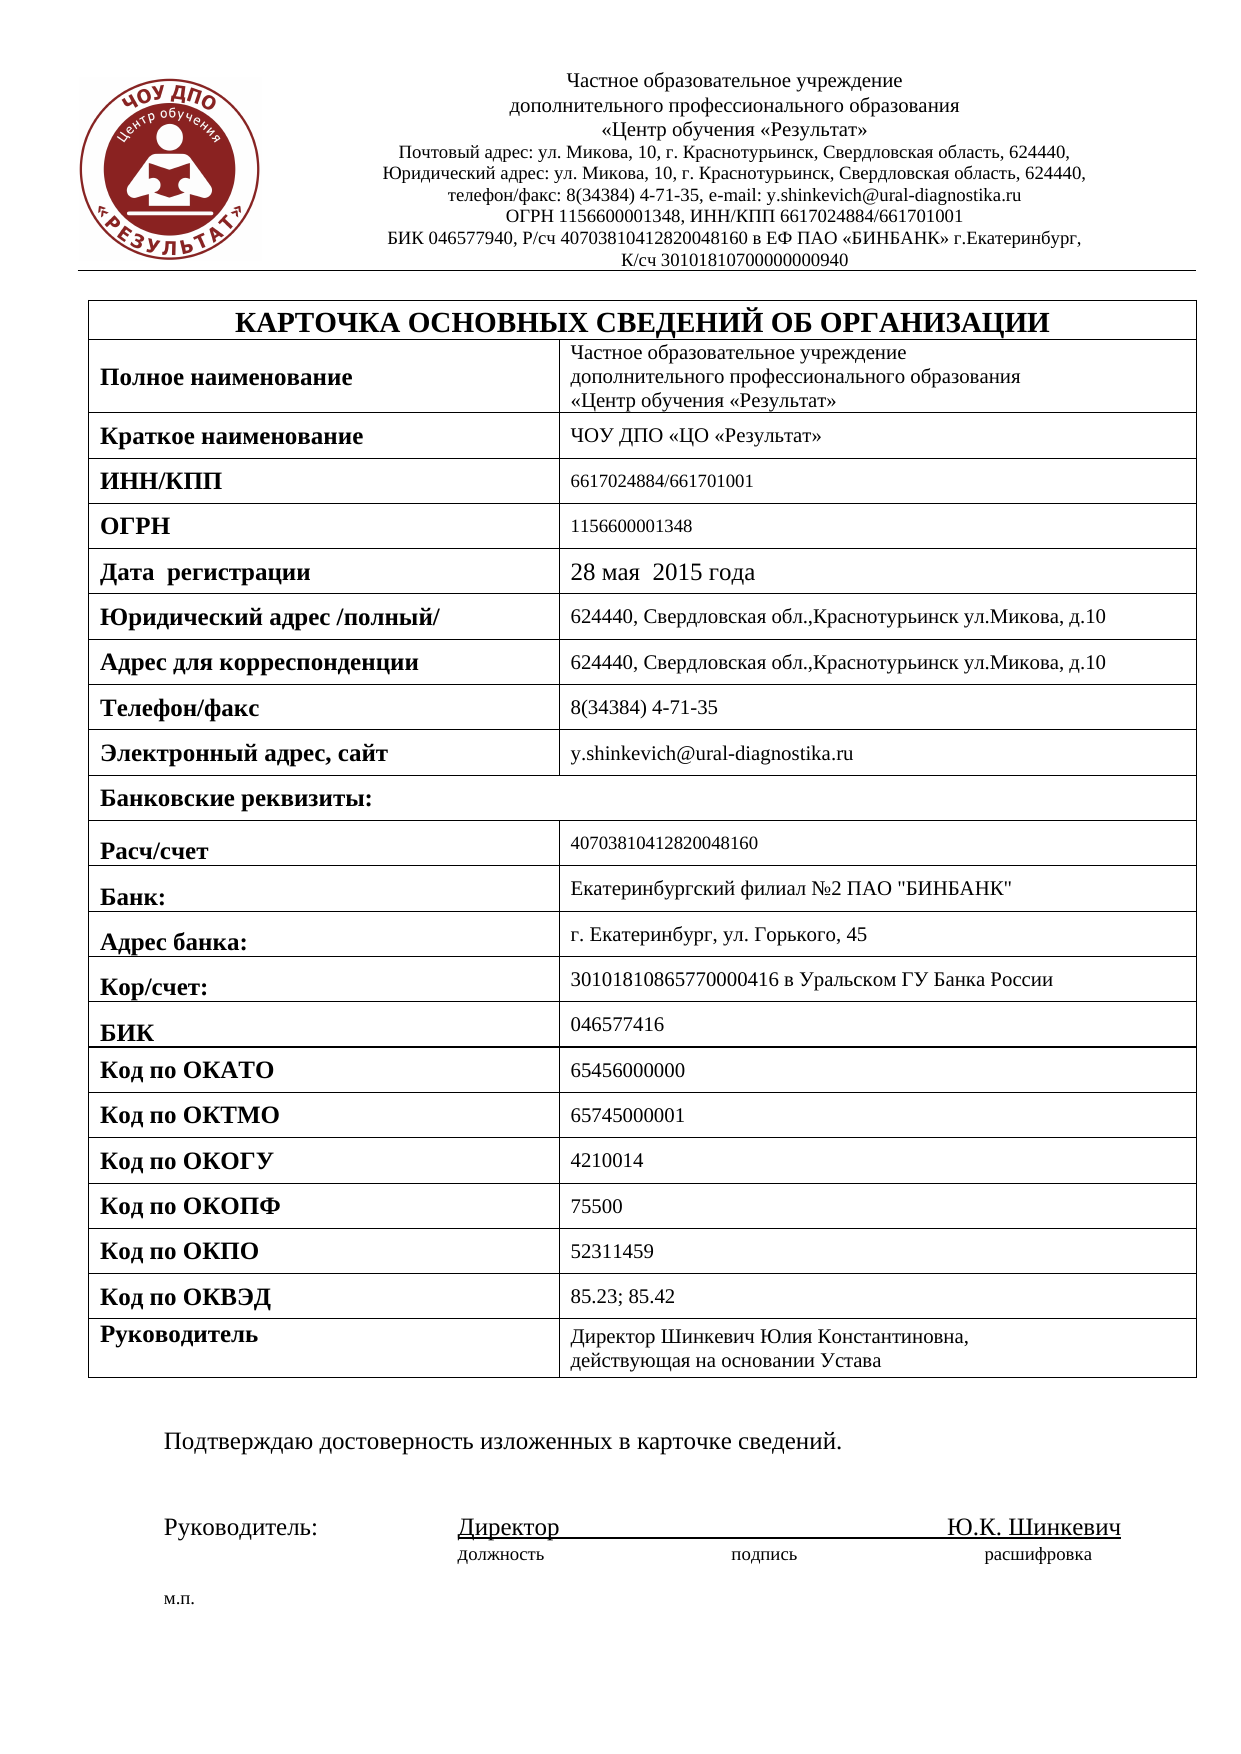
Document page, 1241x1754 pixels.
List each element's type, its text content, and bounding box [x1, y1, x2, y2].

table_cell Полное наименование [89, 340, 559, 412]
table_cell 8(34384) 4-71-35 [560, 685, 1196, 729]
table_cell 1156600001348 [560, 504, 1196, 548]
text должность подпись расшифровка [89, 1541, 1211, 1565]
table_cell Екатеринбургский филиал №2 ПАО "БИНБАНК" [560, 866, 1196, 911]
table_cell 65456000000 [560, 1048, 1196, 1092]
table_cell Код по ОКОПФ [89, 1184, 559, 1228]
table_cell 6617024884/661701001 [560, 459, 1196, 503]
table_cell Расч/счет [89, 821, 559, 865]
table_cell Банк: [89, 866, 559, 911]
table_cell Юридический адрес /полный/ [89, 594, 559, 639]
picture [78, 77, 262, 261]
table_cell Электронный адрес, сайт [89, 730, 559, 774]
table_cell ИНН/КПП [89, 459, 559, 503]
table_cell ЧОУ ДПО «ЦО «Результат» [560, 413, 1196, 457]
table_cell 85.23; 85.42 [560, 1274, 1196, 1318]
table_cell Руководитель [89, 1319, 559, 1377]
table_cell 624440, Свердловская обл.,Краснотурьинск ул.Микова, д.10 [560, 640, 1196, 684]
table_cell 4210014 [560, 1138, 1196, 1182]
table_header КАРТОЧКА ОСНОВНЫХ СВЕДЕНИЙ ОБ ОРГАНИЗАЦИИ [89, 301, 1196, 339]
table_cell Код по ОКВЭД [89, 1274, 559, 1318]
table_cell 30101810865770000416 в Уральском ГУ Банка России [560, 957, 1196, 1001]
table_cell 28 мая 2015 года [560, 549, 1196, 593]
table_header Частное образовательное учреждение дополнительного профессионального образования «Центр обучения «Результат» Почтовый адрес: ул. Микова, 10, г. Краснотурьинск, Свердловская область, 624440, Юридический адрес: ул. Микова, 10, г. Краснотурьинск, Свердловская область, 624440, телефон/факс: 8(34384) 4-71-35, e-mail: y.shinkevich@ural-diagnostika.ru ОГРН 1156600001348, ИНН/КПП 6617024884/661701001 БИК 046577940, Р/сч 40703810412820048160 в ЕФ ПАО «БИНБАНК» г.Екатеринбург, К/сч 30101810700000000940 [273, 69, 1196, 270]
table_cell 046577416 [560, 1002, 1196, 1046]
text м.п. [89, 1587, 1211, 1608]
table_cell 75500 [560, 1184, 1196, 1228]
table_cell Телефон/факс [89, 685, 559, 729]
table_cell Код по ОКАТО [89, 1048, 559, 1092]
table_cell Директор Шинкевич Юлия Константиновна, действующая на основании Устава [560, 1319, 1196, 1377]
text Подтверждаю достоверность изложенных в карточке сведений. [89, 1426, 1211, 1455]
table_cell Код по ОКОГУ [89, 1138, 559, 1182]
table_cell 52311459 [560, 1229, 1196, 1273]
table_cell Код по ОКПО [89, 1229, 559, 1273]
table_cell 40703810412820048160 [560, 821, 1196, 865]
table_cell Адрес банка: [89, 912, 559, 956]
table_cell Дата регистрации [89, 549, 559, 593]
table_cell Код по ОКТМО [89, 1093, 559, 1137]
table_cell г. Екатеринбург, ул. Горького, 45 [560, 912, 1196, 956]
table_cell y.shinkevich@ural-diagnostika.ru [560, 730, 1196, 774]
table_cell 65745000001 [560, 1093, 1196, 1137]
table_cell Краткое наименование [89, 413, 559, 457]
table_cell Адрес для корреспонденции [89, 640, 559, 684]
table_cell Кор/счет: [89, 957, 559, 1001]
table_cell Частное образовательное учреждение дополнительного профессионального образования «Центр обучения «Результат» [560, 340, 1196, 412]
table_cell ОГРН [89, 504, 559, 548]
table_cell БИК [89, 1002, 559, 1046]
text Руководитель: Директор Ю.К. Шинкевич [89, 1512, 1211, 1541]
table_cell Банковские реквизиты: [89, 776, 1196, 820]
table_header [78, 69, 273, 270]
table_cell 624440, Свердловская обл.,Краснотурьинск ул.Микова, д.10 [560, 594, 1196, 639]
